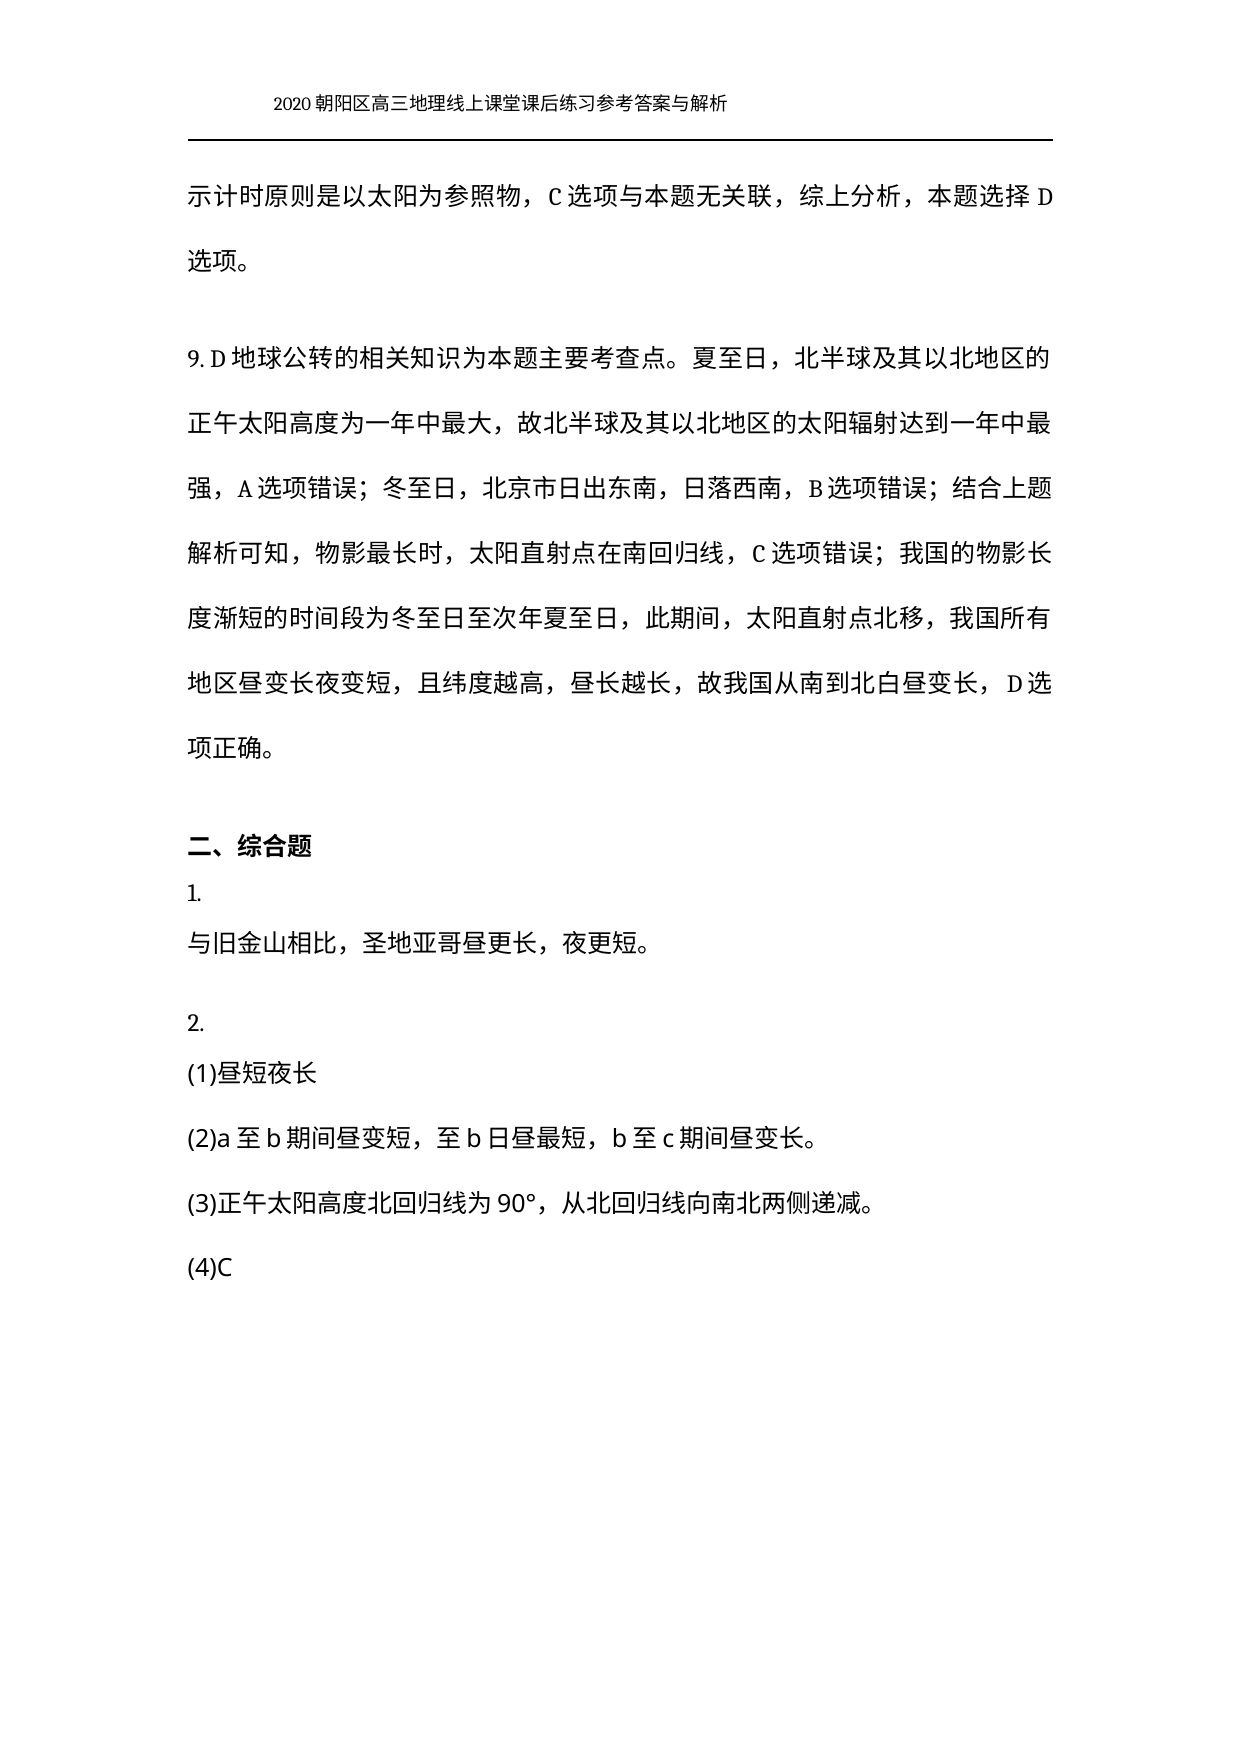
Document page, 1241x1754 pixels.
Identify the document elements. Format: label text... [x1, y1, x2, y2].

text 二、综合题 [187, 812, 1053, 877]
text (3)正午太阳高度北回归线为90°，从北回归线向南北两侧递减。 [187, 1169, 1053, 1234]
text 1. [187, 877, 1053, 909]
text (4)C [187, 1234, 1053, 1299]
text 与旧金山相比，圣地亚哥昼更长，夜更短。 [187, 909, 1053, 974]
text 9. D地球公转的相关知识为本题主要考查点。夏至日，北半球及其以北地区的正午太阳高度为一年中最大，故北半球及其以北地区的太阳辐射达到一年中最强，A选项错误；冬至日，北京市日出东南，日落西南，B选项错误；结合上题解析可知，物影最长时，太阳直射点在南回归线，C选项错误；我国的物影长度渐短的时间段为冬至日至次年夏至日，此期间，太阳直射点北移，我国所有地区昼变长夜变短，且纬度越高，昼长越长，故我国从南到北白昼变长，D选项正确。 [187, 324, 1053, 779]
text 2. [187, 1007, 1053, 1039]
text (1)昼短夜长 [187, 1039, 1053, 1104]
text (2)a至b期间昼变短，至b日昼最短，b至c期间昼变长。 [187, 1104, 1053, 1169]
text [187, 162, 1053, 292]
